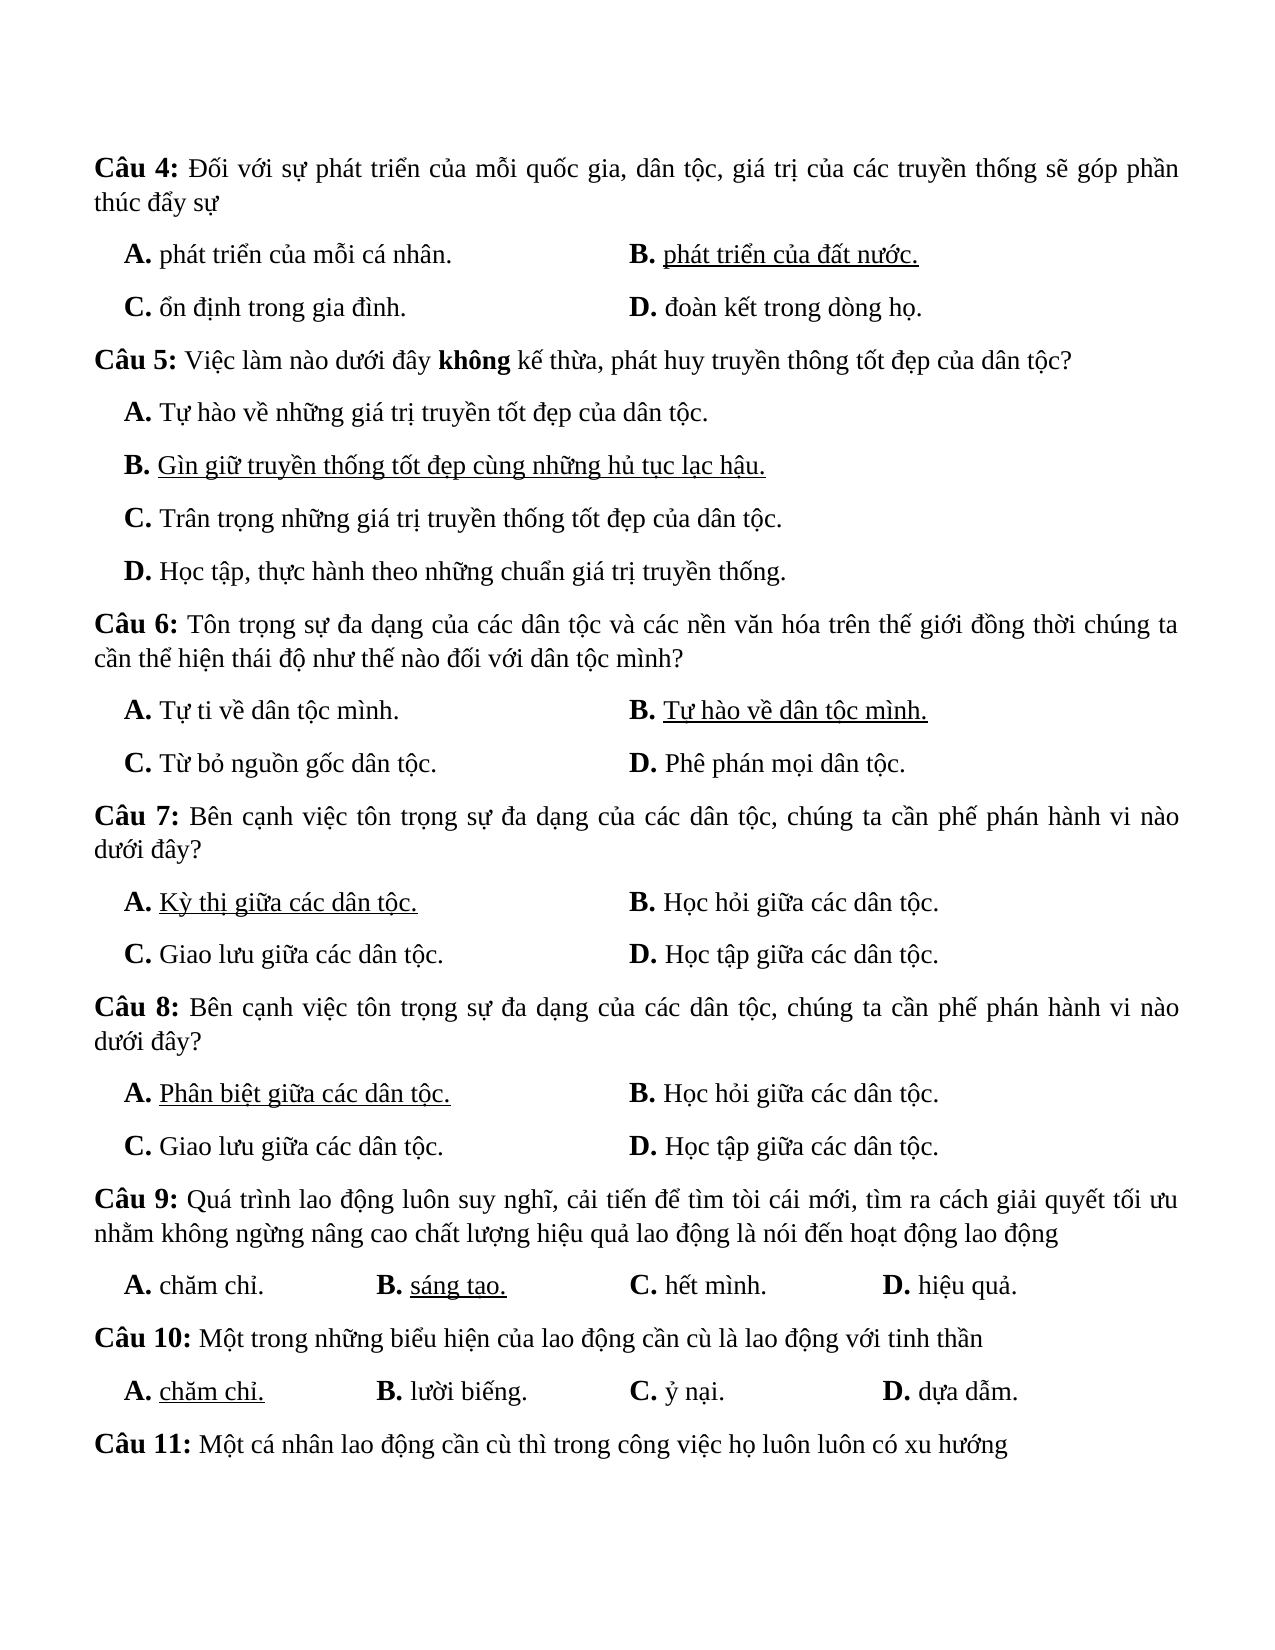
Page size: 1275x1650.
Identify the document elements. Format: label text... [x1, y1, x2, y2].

text C. Giao lưu giữa các dân tộc. D. Học tập giữa các dân tộc. [94, 1128, 1181, 1162]
text A. phát triển của mỗi cá nhân. B. phát triển của đất nước. [94, 236, 1181, 270]
text C. Trân trọng những giá trị truyền thống tốt đẹp của dân tộc. [94, 500, 1181, 534]
text Câu 6: Tôn trọng sự đa dạng của các dân tộc và các nền văn hóa trên thế giới đồng thời chúng ta cần thể hiện thái độ như thế nào đối với dân tộc mình? [94, 606, 1181, 673]
text Câu 9: Quá trình lao động luôn suy nghĩ, cải tiến để tìm tòi cái mới, tìm ra cách giải quyết tối ưu nhằm không ngừng nâng cao chất lượng hiệu quả lao động là nói đến hoạt động lao động [94, 1181, 1181, 1248]
text Câu 7: Bên cạnh việc tôn trọng sự đa dạng của các dân tộc, chúng ta cần phế phán hành vi nào dưới đây? [94, 798, 1181, 865]
text D. Học tập, thực hành theo những chuẩn giá trị truyền thống. [94, 553, 1181, 587]
text A. chăm chỉ. B. lười biếng. C. ỷ nại. D. dựa dẫm. [94, 1373, 1181, 1406]
text Câu 10: Một trong những biểu hiện của lao động cần cù là lao động với tinh thần [94, 1320, 1181, 1354]
text A. Phân biệt giữa các dân tộc. B. Học hỏi giữa các dân tộc. [94, 1076, 1181, 1109]
text Câu 5: Việc làm nào dưới đây không kế thừa, phát huy truyền thông tốt đẹp của dân tộc? [94, 342, 1181, 375]
text A. Tự ti về dân tộc mình. B. Tự hào về dân tộc mình. [94, 692, 1181, 726]
text C. ổn định trong gia đình. D. đoàn kết trong dòng họ. [94, 289, 1181, 322]
text A. Tự hào về những giá trị truyền tốt đẹp của dân tộc. [94, 394, 1181, 428]
text C. Giao lưu giữa các dân tộc. D. Học tập giữa các dân tộc. [94, 937, 1181, 970]
text C. Từ bỏ nguồn gốc dân tộc. D. Phê phán mọi dân tộc. [94, 745, 1181, 778]
text Câu 8: Bên cạnh việc tôn trọng sự đa dạng của các dân tộc, chúng ta cần phế phán hành vi nào dưới đây? [94, 989, 1181, 1056]
text B. Gìn giữ truyền thống tốt đẹp cùng những hủ tục lạc hậu. [94, 447, 1181, 481]
text Câu 4: Đối với sự phát triển của mỗi quốc gia, dân tộc, giá trị của các truyền thống sẽ góp phần thúc đẩy sự [94, 150, 1181, 217]
text A. chăm chỉ. B. sáng tạo. C. hết mình. D. hiệu quả. [94, 1267, 1181, 1301]
text Câu 11: Một cá nhân lao động cần cù thì trong công việc họ luôn luôn có xu hướng [94, 1426, 1181, 1459]
text A. Kỳ thị giữa các dân tộc. B. Học hỏi giữa các dân tộc. [94, 884, 1181, 917]
